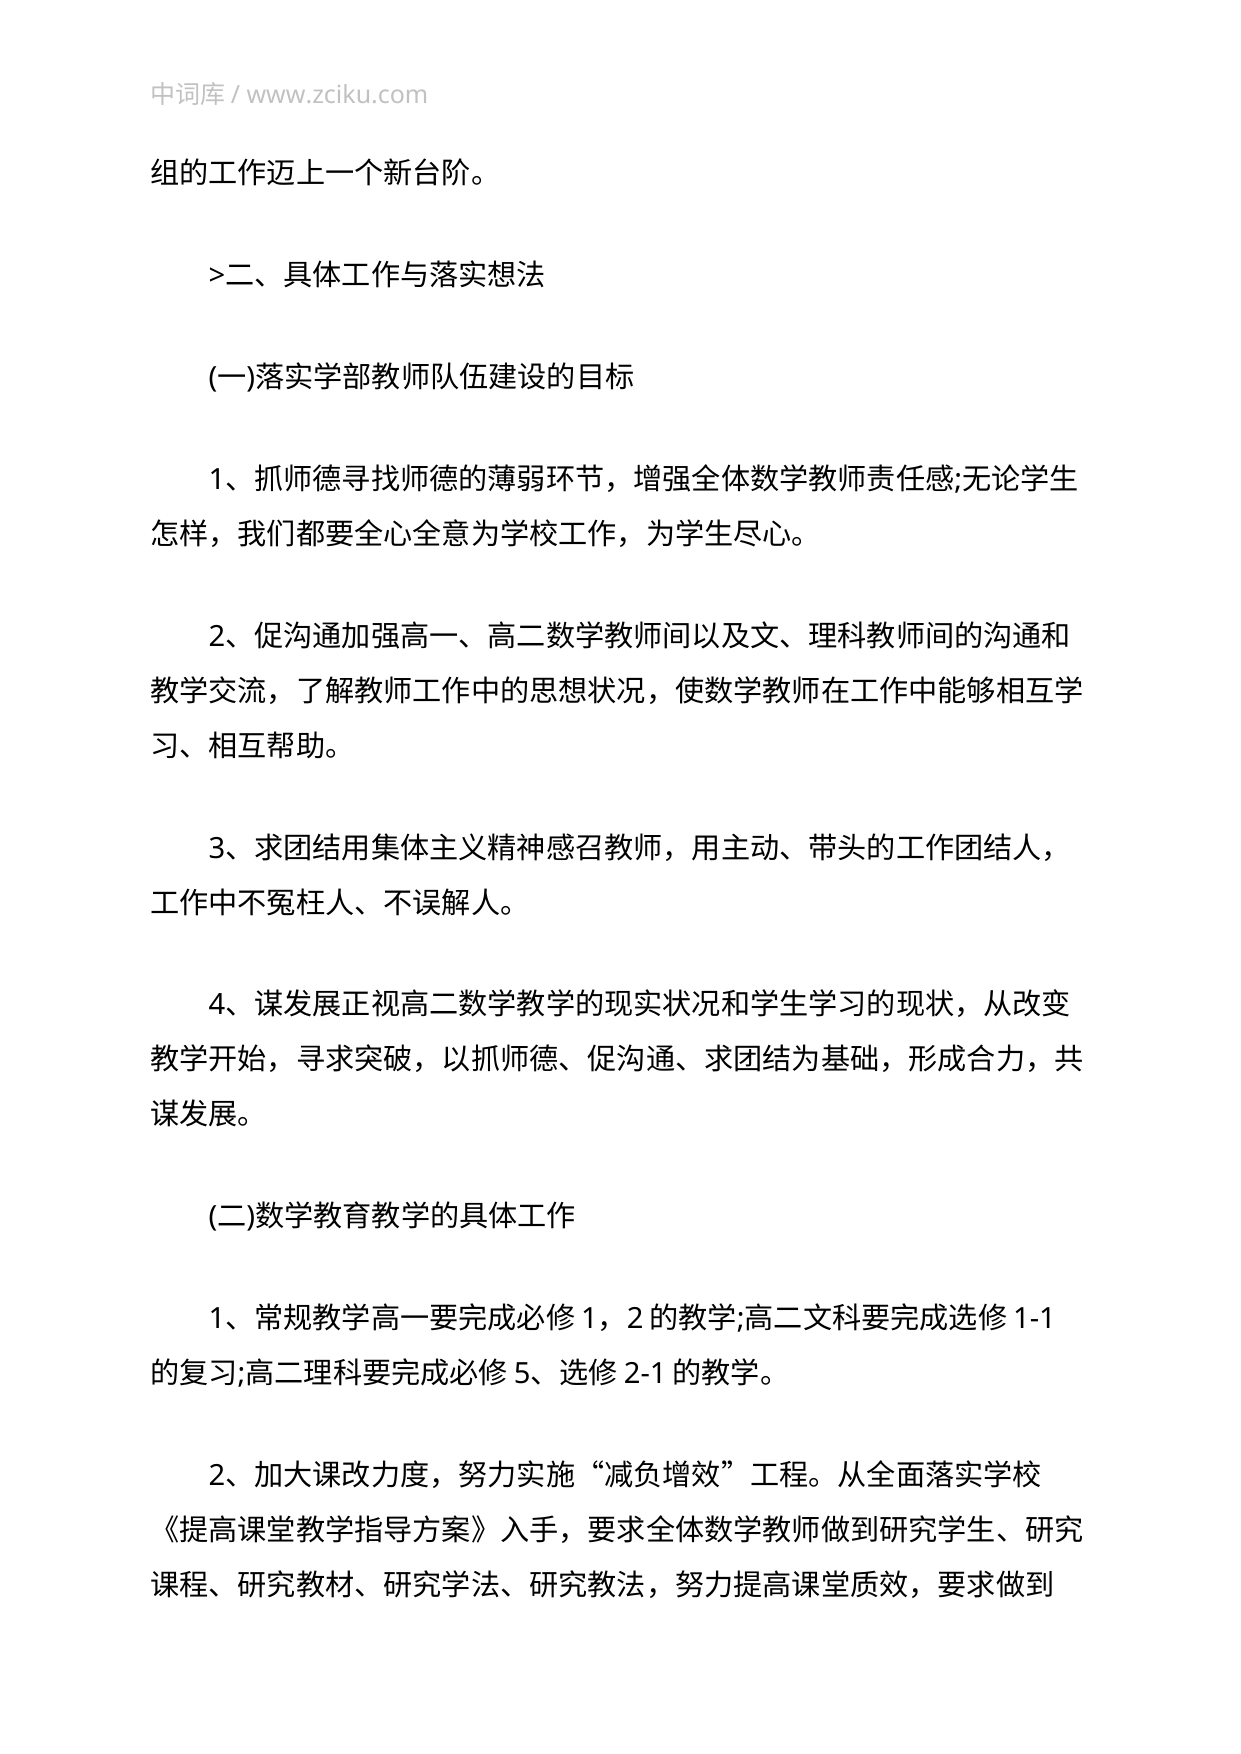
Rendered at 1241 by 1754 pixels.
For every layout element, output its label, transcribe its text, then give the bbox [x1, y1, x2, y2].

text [150, 150, 1090, 192]
text 1、常规教学高一要完成必修1，2的教学;高二文科要完成选修1-1的复习;高二理科要完成必修5、选修2-1的教学。 [150, 1294, 1090, 1392]
text 4、谋发展正视高二数学教学的现实状况和学生学习的现状，从改变教学开始，寻求突破，以抓师德、促沟通、求团结为基础，形成合力，共谋发展。 [150, 981, 1090, 1133]
text (一)落实学部教师队伍建设的目标 [150, 354, 1090, 396]
text >二、具体工作与落实想法 [150, 252, 1090, 294]
text 2、促沟通加强高一、高二数学教师间以及文、理科教师间的沟通和教学交流，了解教师工作中的思想状况，使数学教师在工作中能够相互学习、相互帮助。 [150, 612, 1090, 765]
text 3、求团结用集体主义精神感召教师，用主动、带头的工作团结人，工作中不冤枉人、不误解人。 [150, 824, 1090, 921]
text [150, 1452, 1090, 1604]
text 1、抓师德寻找师德的薄弱环节，增强全体数学教师责任感;无论学生怎样，我们都要全心全意为学校工作，为学生尽心。 [150, 456, 1090, 553]
text (二)数学教育教学的具体工作 [150, 1193, 1090, 1235]
